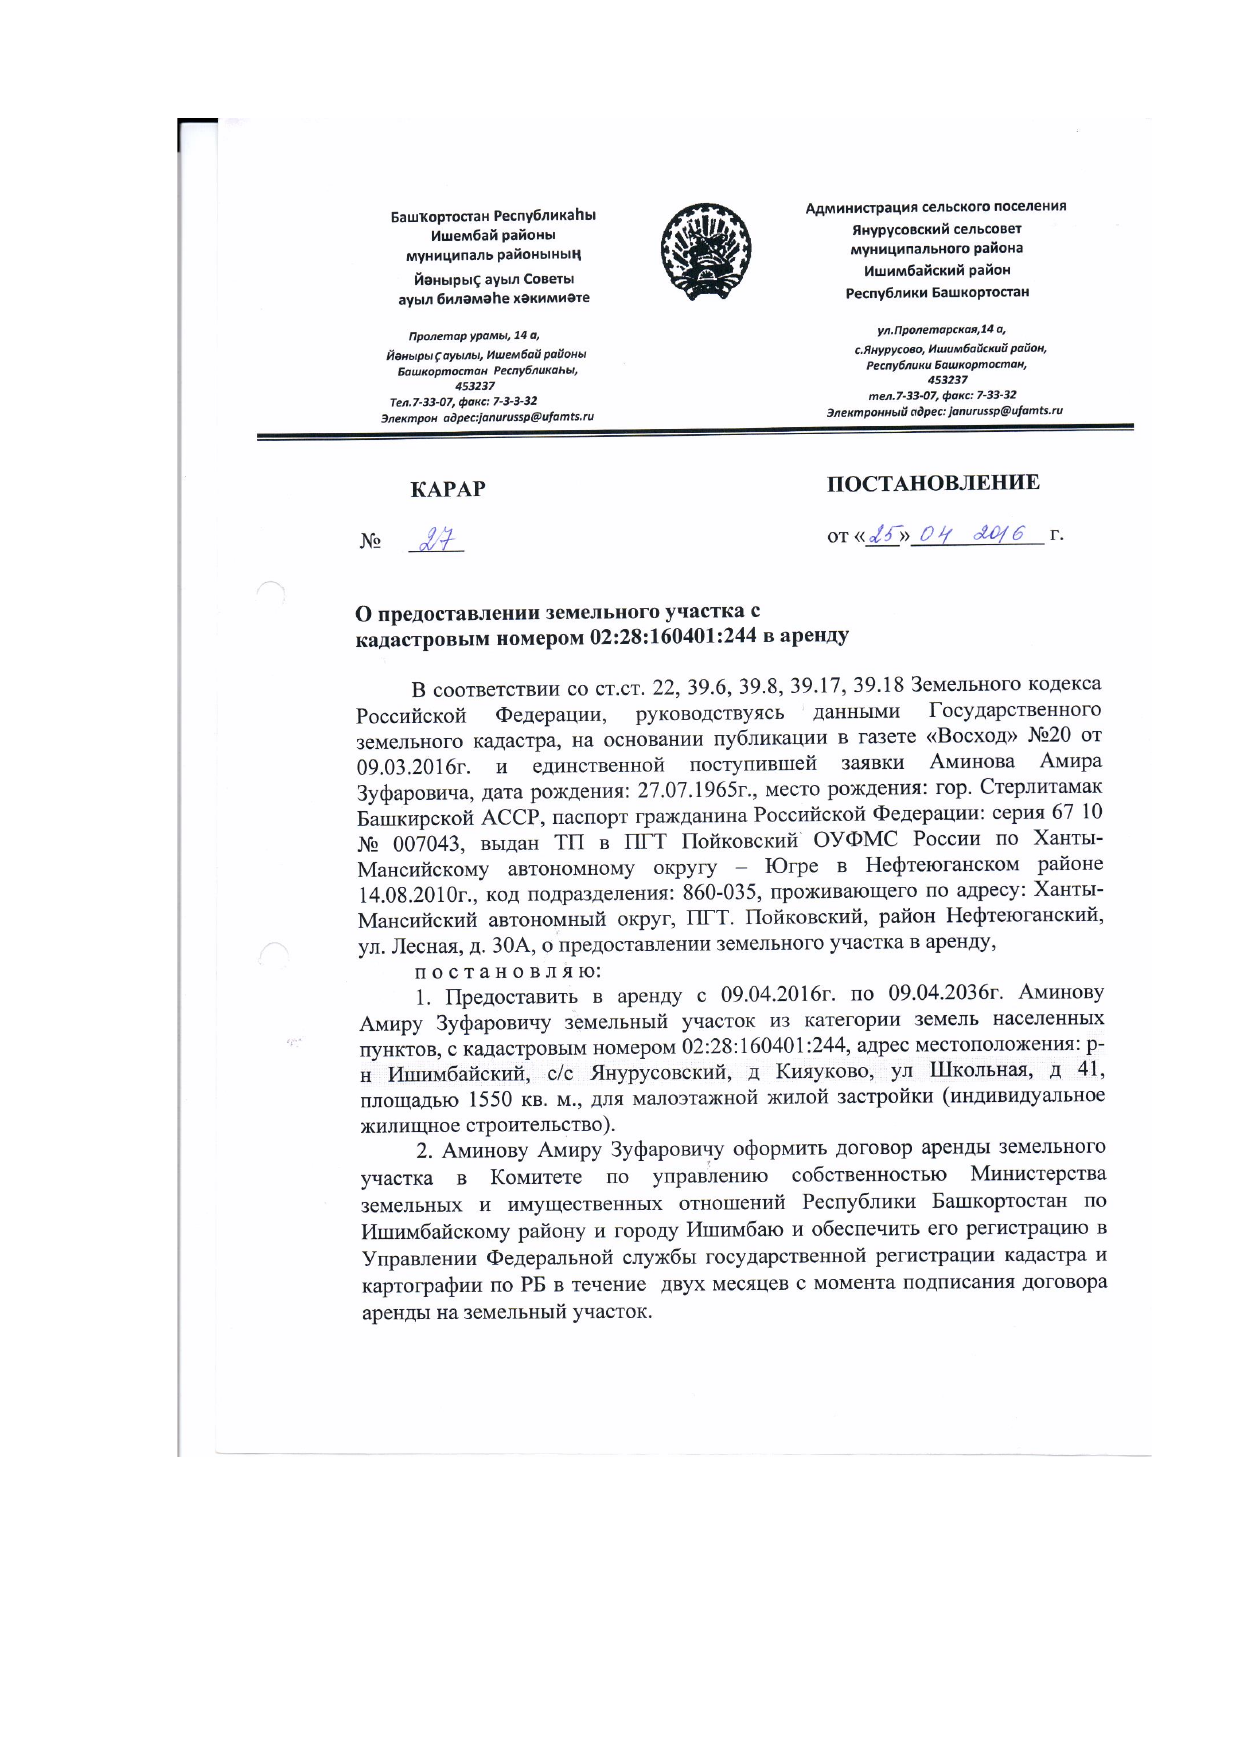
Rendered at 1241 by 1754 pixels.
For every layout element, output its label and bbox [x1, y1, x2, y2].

picture [177, 118, 1152, 1458]
